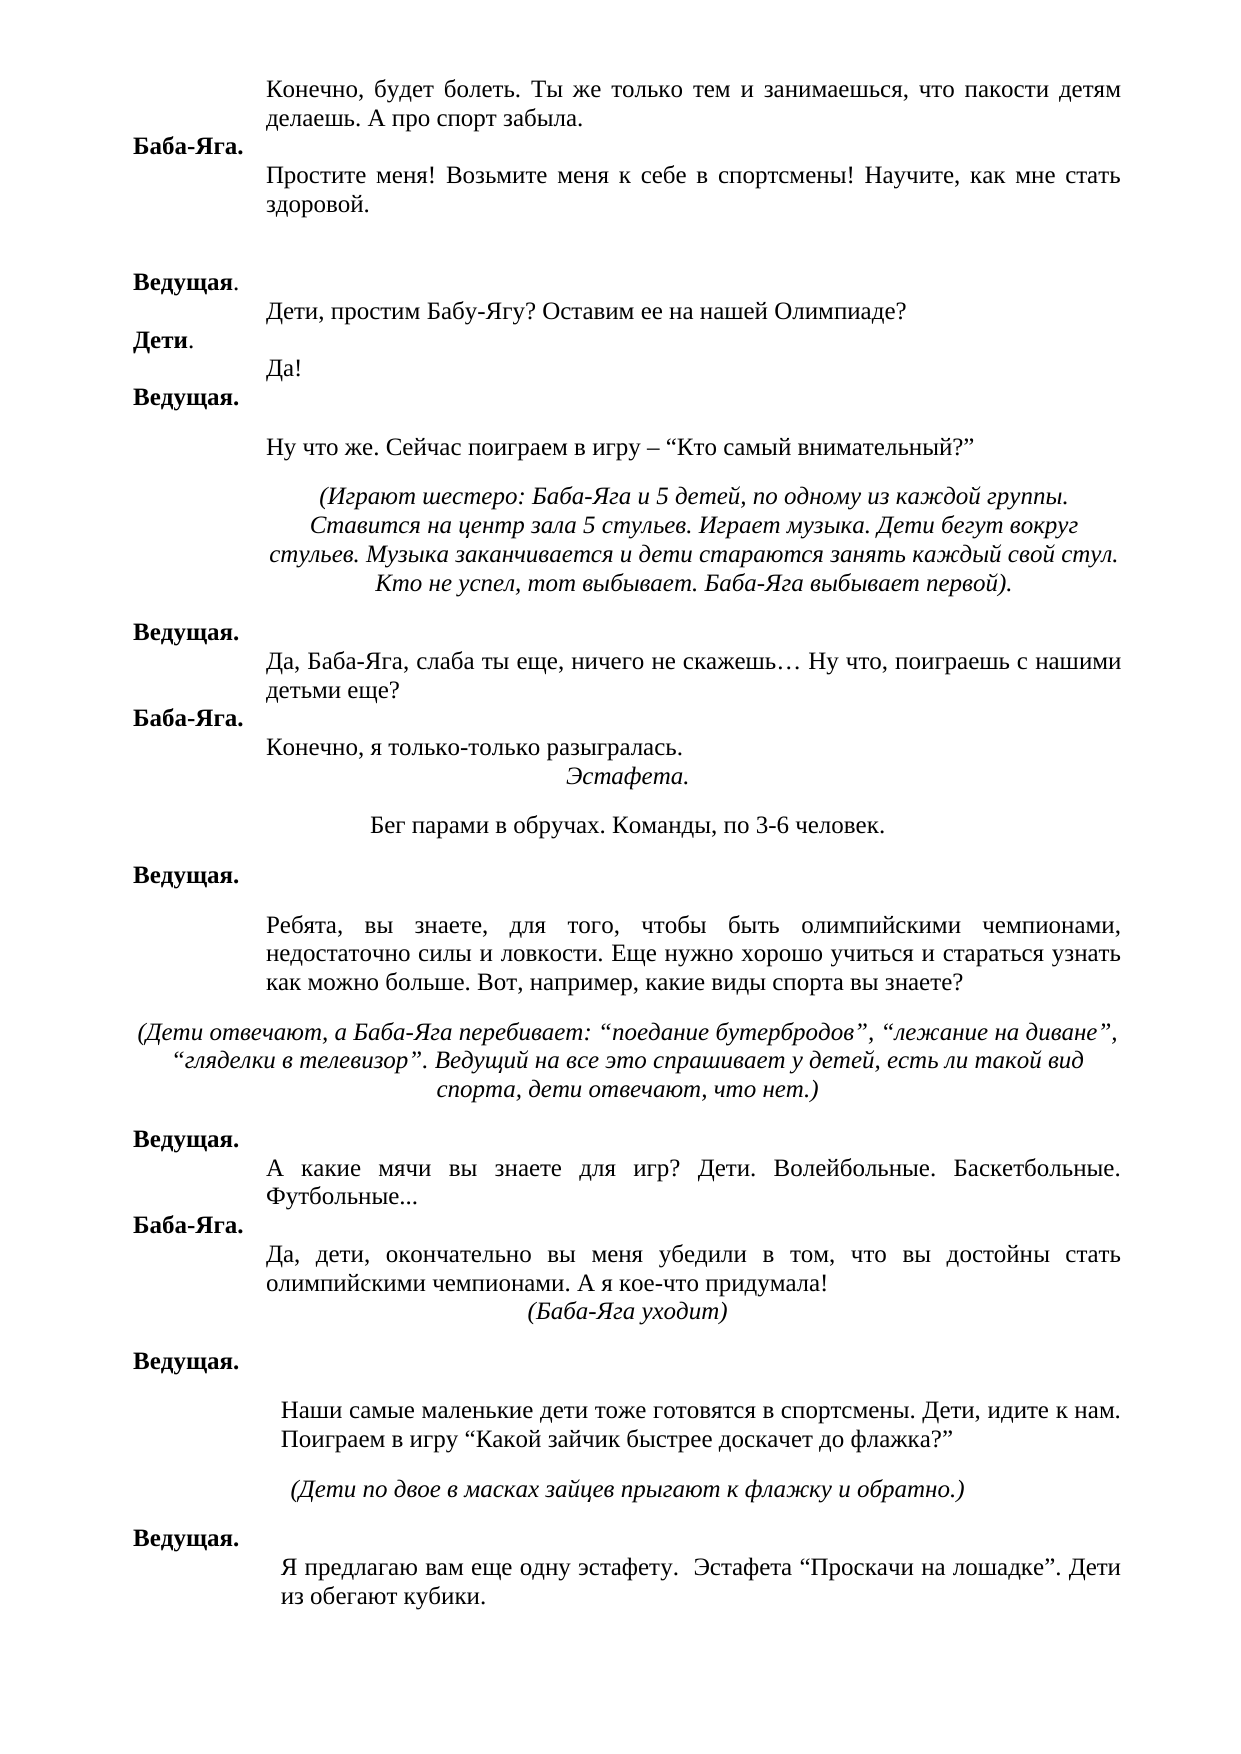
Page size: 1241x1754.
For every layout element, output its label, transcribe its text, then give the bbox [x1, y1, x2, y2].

text (Дети отвечают, а Баба-Яга перебивает: “поедание бутербродов”, “лежание на диване”, “гляделки в телевизор”. Ведущий на все это спрашивает у детей, есть ли такой вид спорта, дети отвечают, что нет.) [133, 1017, 1122, 1103]
text Я предлагаю вам еще одну эстафету. Эстафета “Проскачи на лошадке”. Дети из обегают кубики. [281, 1552, 1122, 1610]
text Эстафета. [133, 761, 1122, 790]
text Ведущая. [133, 382, 1122, 411]
text (Дети по двое в масках зайцев прыгают к флажку и обратно.) [133, 1474, 1122, 1503]
text Ведущая. [133, 617, 1122, 646]
text Дети. [133, 325, 1122, 353]
text Простите меня! Возьмите меня к себе в спортсмены! Научите, как мне стать здоровой. [266, 160, 1122, 218]
text Бег парами в обручах. Команды, по 3-6 человек. [133, 811, 1122, 839]
text Баба-Яга. [133, 1210, 1122, 1239]
text Баба-Яга. [133, 131, 1122, 160]
text Наши самые маленькие дети тоже готовятся в спортсмены. Дети, идите к нам. Поиграем в игру “Какой зайчик быстрее доскачет до флажка?” [281, 1396, 1122, 1453]
text (Играют шестеро: Баба-Яга и 5 детей, по одному из каждой группы. Ставится на центр зала 5 стульев. Играет музыка. Дети бегут вокруг стульев. Музыка заканчивается и дети стараются занять каждый свой стул. Кто не успел, тот выбывает. Баба-Яга выбывает первой). [266, 481, 1122, 596]
text Баба-Яга. [133, 703, 1122, 732]
text Да, дети, окончательно вы меня убедили в том, что вы достойны стать олимпийскими чемпионами. А я кое-что придумала! [266, 1239, 1122, 1296]
text Да! [266, 353, 1122, 382]
text Ведущая. [133, 1346, 1122, 1375]
text (Баба-Яга уходит) [133, 1296, 1122, 1325]
text Дети, простим Бабу-Ягу? Оставим ее на нашей Олимпиаде? [266, 296, 1122, 325]
text Ведущая. [133, 1124, 1122, 1153]
text А какие мячи вы знаете для игр? Дети. Волейбольные. Баскетбольные. Футбольные... [266, 1153, 1122, 1210]
text Ведущая. [133, 1523, 1122, 1552]
text Ну что же. Сейчас поиграем в игру – “Кто самый внимательный?” [266, 432, 1122, 461]
text Ребята, вы знаете, для того, чтобы быть олимпийскими чемпионами, недостаточно силы и ловкости. Еще нужно хорошо учиться и стараться узнать как можно больше. Вот, например, какие виды спорта вы знаете? [266, 910, 1122, 996]
text Конечно, я только-только разыгралась. [266, 732, 1122, 761]
text Ведущая. [133, 860, 1122, 889]
text Да, Баба-Яга, слаба ты еще, ничего не скажешь… Ну что, поиграешь с нашими детьми еще? [266, 646, 1122, 703]
text Ведущая. [133, 267, 1122, 296]
text Конечно, будет болеть. Ты же только тем и занимаешься, что пакости детям делаешь. А про спорт забыла. [266, 74, 1122, 131]
